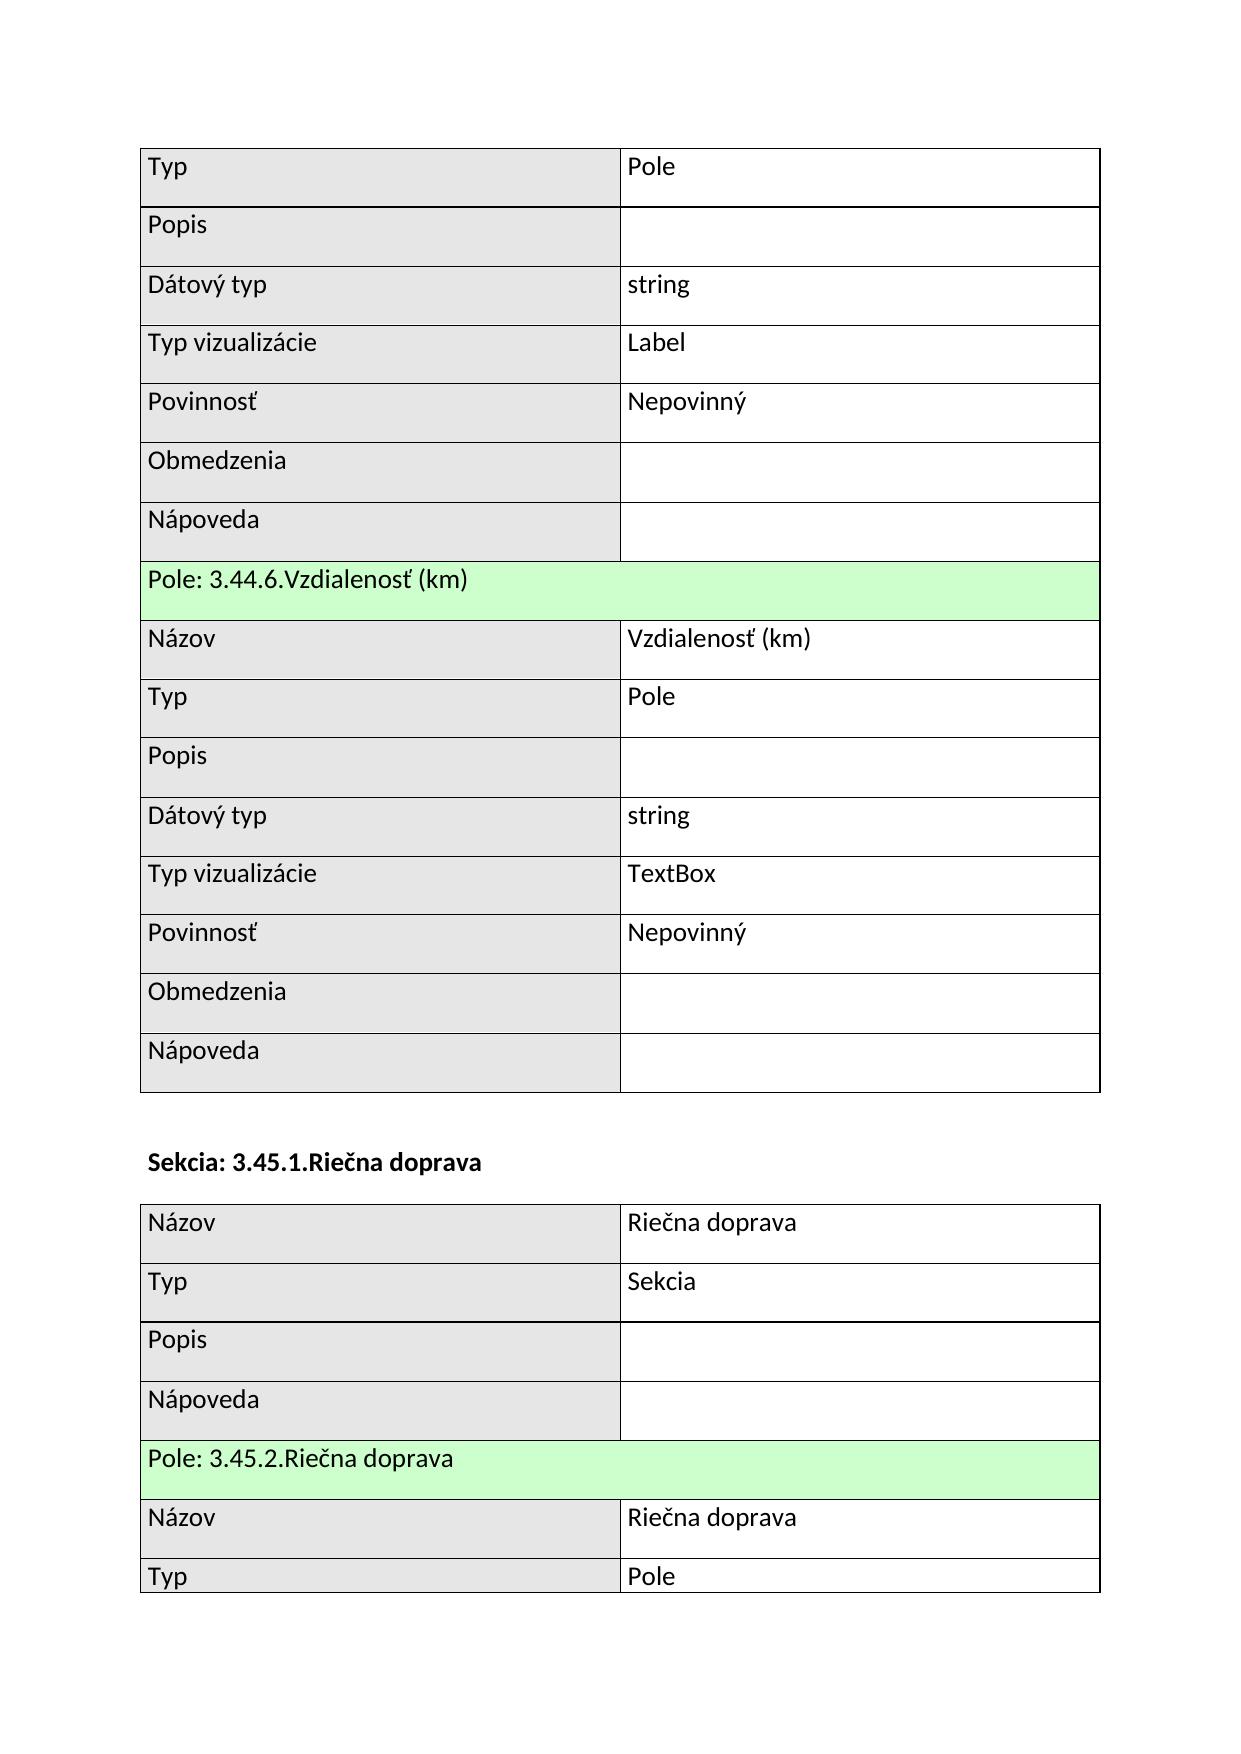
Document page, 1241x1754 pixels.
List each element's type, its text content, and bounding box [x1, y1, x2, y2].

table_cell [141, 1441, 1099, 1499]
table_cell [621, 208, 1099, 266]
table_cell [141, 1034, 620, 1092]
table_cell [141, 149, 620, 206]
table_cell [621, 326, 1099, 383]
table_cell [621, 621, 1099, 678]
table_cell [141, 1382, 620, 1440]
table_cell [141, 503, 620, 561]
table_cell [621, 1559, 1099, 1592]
text Sekcia: 3.45.1.Riečna doprava [148, 1145, 1093, 1178]
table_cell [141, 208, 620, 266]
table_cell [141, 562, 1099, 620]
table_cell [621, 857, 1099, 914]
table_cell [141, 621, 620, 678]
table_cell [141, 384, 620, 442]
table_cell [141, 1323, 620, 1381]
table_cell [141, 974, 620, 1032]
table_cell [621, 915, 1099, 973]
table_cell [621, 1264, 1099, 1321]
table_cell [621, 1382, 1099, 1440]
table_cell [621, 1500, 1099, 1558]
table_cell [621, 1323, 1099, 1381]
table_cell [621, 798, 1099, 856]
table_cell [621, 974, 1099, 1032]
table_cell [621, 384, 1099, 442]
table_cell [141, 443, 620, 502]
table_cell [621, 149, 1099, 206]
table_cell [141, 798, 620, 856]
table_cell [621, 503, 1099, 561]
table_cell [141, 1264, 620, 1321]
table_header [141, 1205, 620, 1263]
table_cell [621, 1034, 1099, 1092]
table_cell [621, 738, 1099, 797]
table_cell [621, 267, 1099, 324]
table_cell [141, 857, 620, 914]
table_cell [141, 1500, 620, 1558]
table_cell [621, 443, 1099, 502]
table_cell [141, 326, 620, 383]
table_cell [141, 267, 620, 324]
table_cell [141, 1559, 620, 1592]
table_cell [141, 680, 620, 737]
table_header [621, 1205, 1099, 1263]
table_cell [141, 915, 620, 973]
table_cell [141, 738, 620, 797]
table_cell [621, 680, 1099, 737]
